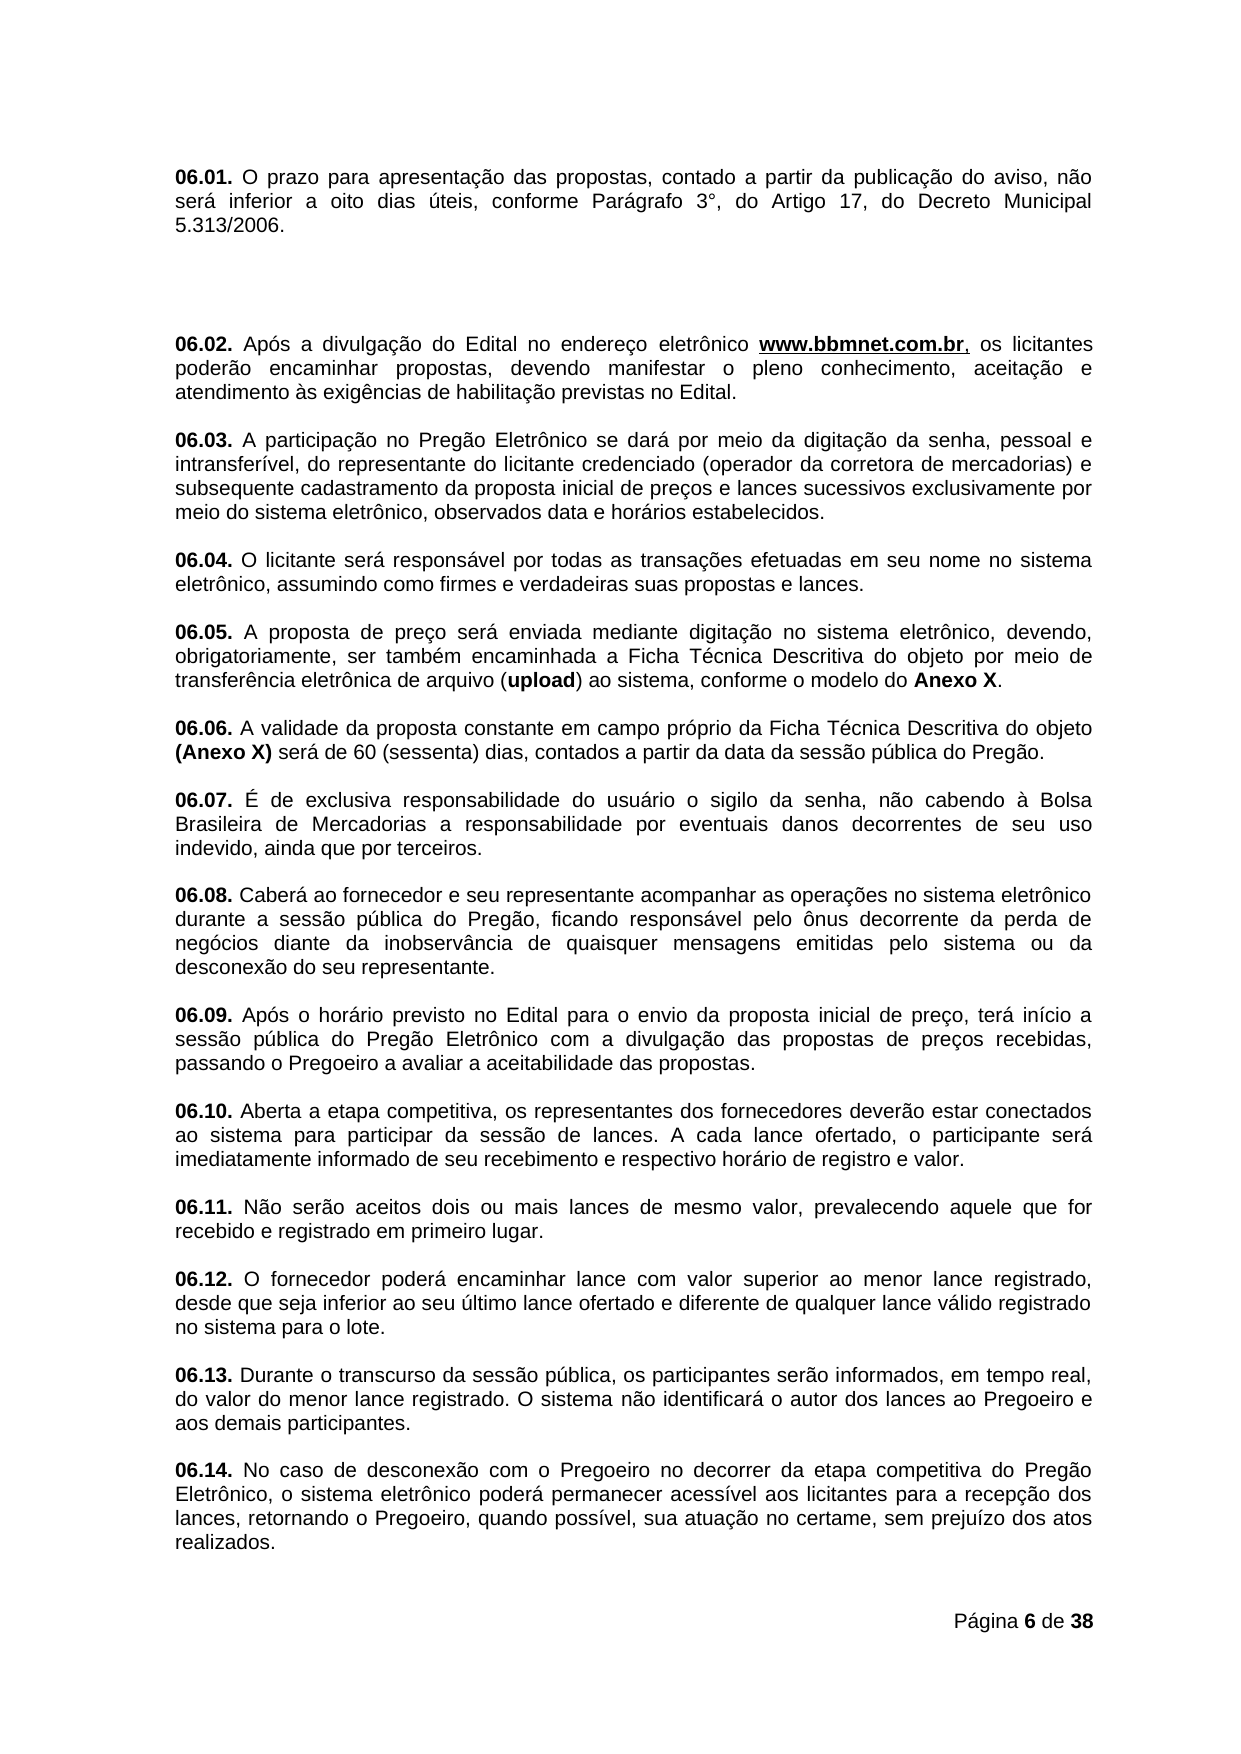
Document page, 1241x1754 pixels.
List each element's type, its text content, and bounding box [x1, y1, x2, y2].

text 06.07. É de exclusiva responsabilidade do usuário o sigilo da senha, não cabendo à Bolsa Brasileira de Mercadorias a responsabilidade por eventuais danos decorrentes de seu uso indevido, ainda que por terceiros. [175, 787, 1093, 859]
text 06.10. Aberta a etapa competitiva, os representantes dos fornecedores deverão estar conectados ao sistema para participar da sessão de lances. A cada lance ofertado, o participante será imediatamente informado de seu recebimento e respectivo horário de registro e valor. [175, 1099, 1093, 1171]
text 06.05. A proposta de preço será enviada mediante digitação no sistema eletrônico, devendo, obrigatoriamente, ser também encaminhada a Ficha Técnica Descritiva do objeto por meio de transferência eletrônica de arquivo (upload) ao sistema, conforme o modelo do Anexo X. [175, 620, 1093, 692]
text 06.11. Não serão aceitos dois ou mais lances de mesmo valor, prevalecendo aquele que for recebido e registrado em primeiro lugar. [175, 1195, 1093, 1243]
text 06.12. O fornecedor poderá encaminhar lance com valor superior ao menor lance registrado, desde que seja inferior ao seu último lance ofertado e diferente de qualquer lance válido registrado no sistema para o lote. [175, 1267, 1093, 1338]
text 06.03. A participação no Pregão Eletrônico se dará por meio da digitação da senha, pessoal e intransferível, do representante do licitante credenciado (operador da corretora de mercadorias) e subsequente cadastramento da proposta inicial de preços e lances sucessivos exclusivamente por meio do sistema eletrônico, observados data e horários estabelecidos. [175, 428, 1093, 524]
text 06.14. No caso de desconexão com o Pregoeiro no decorrer da etapa competitiva do Pregão Eletrônico, o sistema eletrônico poderá permanecer acessível aos licitantes para a recepção dos lances, retornando o Pregoeiro, quando possível, sua atuação no certame, sem prejuízo dos atos realizados. [175, 1458, 1093, 1554]
text 06.13. Durante o transcurso da sessão pública, os participantes serão informados, em tempo real, do valor do menor lance registrado. O sistema não identificará o autor dos lances ao Pregoeiro e aos demais participantes. [175, 1362, 1093, 1434]
text 06.01. O prazo para apresentação das propostas, contado a partir da publicação do aviso, não será inferior a oito dias úteis, conforme Parágrafo 3°, do Artigo 17, do Decreto Municipal 5.313/2006. [175, 164, 1093, 236]
text 06.02. Após a divulgação do Edital no endereço eletrônico www.bbmnet.com.br, os licitantes poderão encaminhar propostas, devendo manifestar o pleno conhecimento, aceitação e atendimento às exigências de habilitação previstas no Edital. [175, 332, 1093, 404]
text 06.09. Após o horário previsto no Edital para o envio da proposta inicial de preço, terá início a sessão pública do Pregão Eletrônico com a divulgação das propostas de preços recebidas, passando o Pregoeiro a avaliar a aceitabilidade das propostas. [175, 1003, 1093, 1075]
text 06.04. O licitante será responsável por todas as transações efetuadas em seu nome no sistema eletrônico, assumindo como firmes e verdadeiras suas propostas e lances. [175, 548, 1093, 596]
text 06.06. A validade da proposta constante em campo próprio da Ficha Técnica Descritiva do objeto (Anexo X) será de 60 (sessenta) dias, contados a partir da data da sessão pública do Pregão. [175, 716, 1093, 763]
text 06.08. Caberá ao fornecedor e seu representante acompanhar as operações no sistema eletrônico durante a sessão pública do Pregão, ficando responsável pelo ônus decorrente da perda de negócios diante da inobservância de quaisquer mensagens emitidas pelo sistema ou da desconexão do seu representante. [175, 883, 1093, 979]
